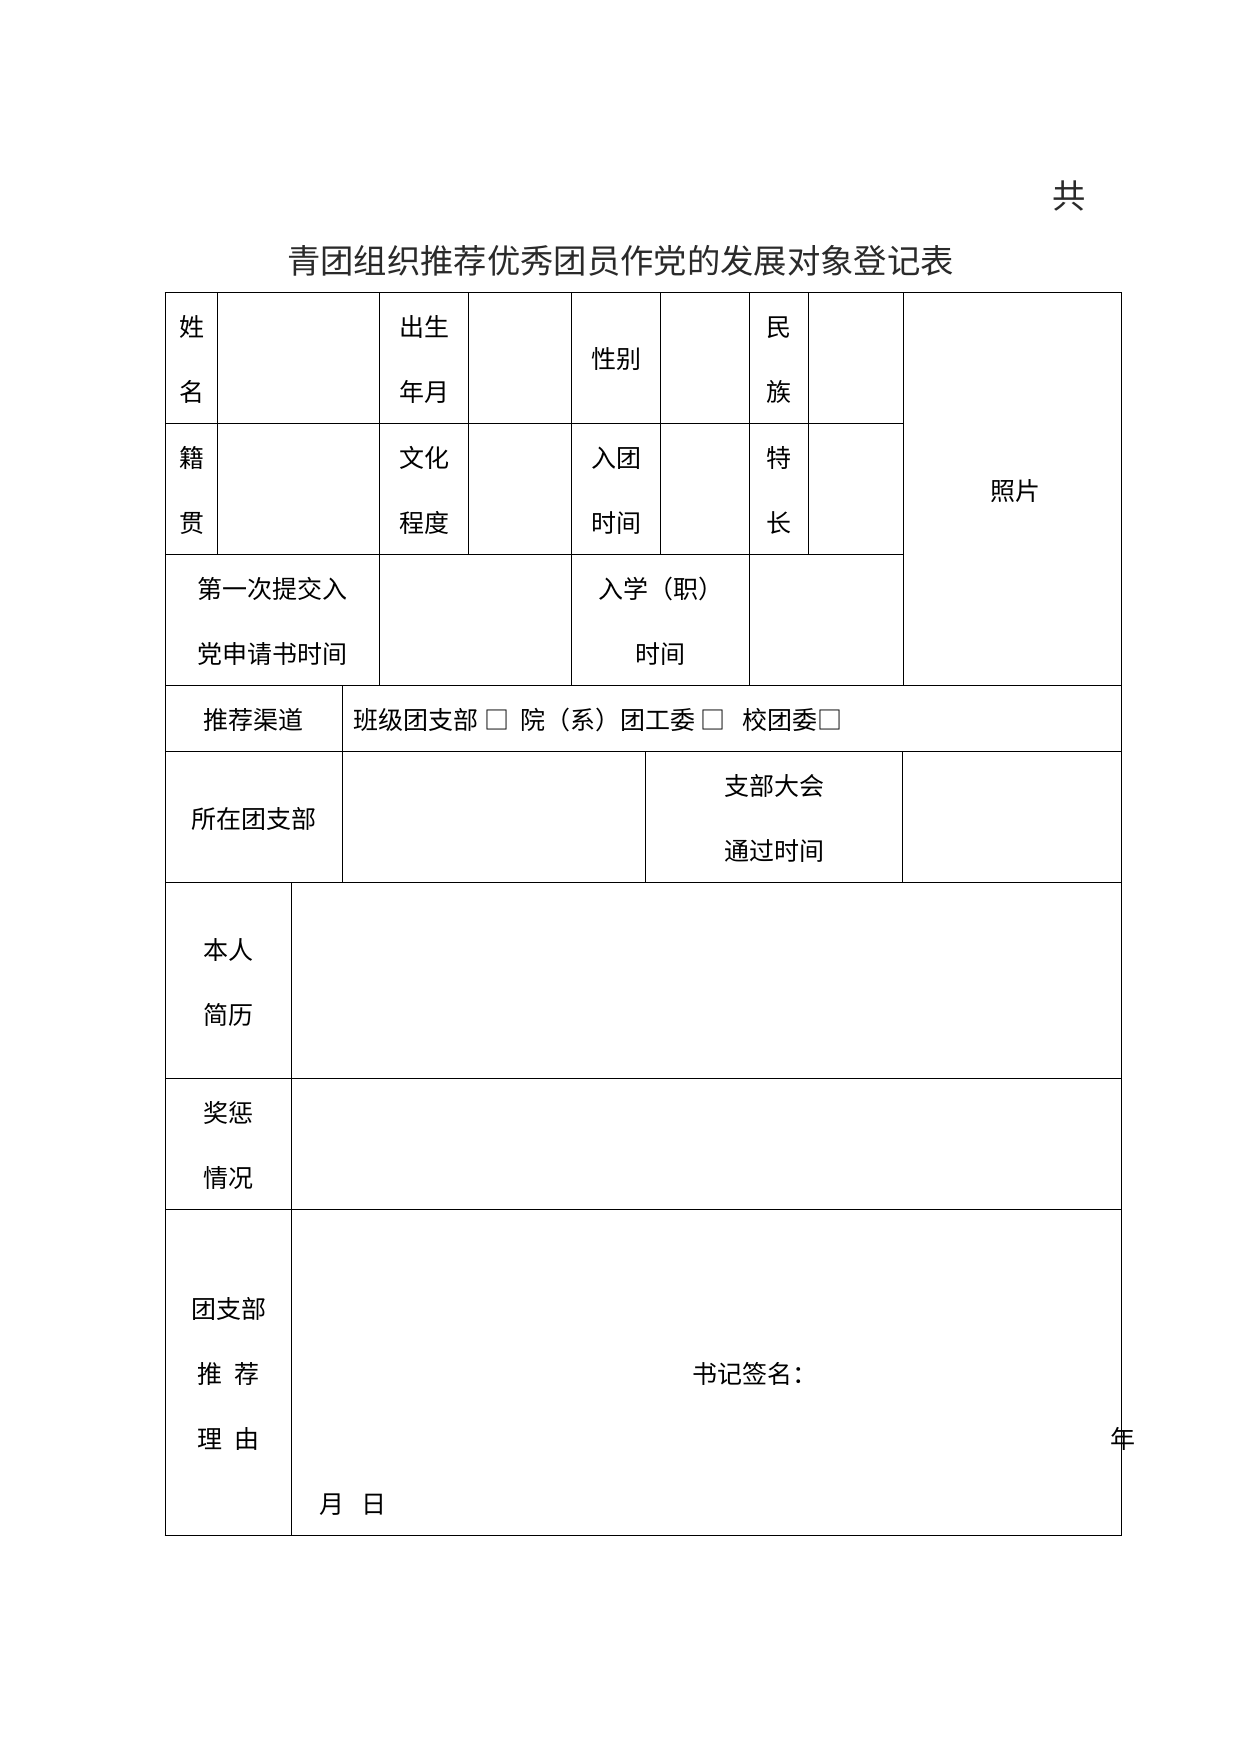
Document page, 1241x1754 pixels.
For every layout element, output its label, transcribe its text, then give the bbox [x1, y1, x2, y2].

table_cell 入团 时间 [572, 424, 660, 554]
table_cell 籍贯 [166, 424, 217, 554]
table_header [661, 293, 749, 423]
table_cell [218, 424, 379, 554]
table_header 姓名 [166, 293, 217, 423]
table_cell [903, 752, 1121, 882]
table_cell 奖惩 情况 [166, 1079, 291, 1209]
table_header 照片 [904, 293, 1121, 685]
table_cell [469, 424, 571, 554]
table_cell 班级团支部 □ 院（系）团工委 □ 校团委□ [343, 686, 1121, 751]
table_cell [661, 424, 749, 554]
table_header 出生年月 [380, 293, 468, 423]
table_cell [809, 424, 903, 554]
table_cell 本人 简历 [166, 883, 291, 1078]
table_header [218, 293, 379, 423]
table_cell 特长 [750, 424, 808, 554]
table_cell [343, 752, 645, 882]
table_cell [292, 1079, 1121, 1209]
table_cell [292, 883, 1121, 1078]
table_cell 推荐渠道 [166, 686, 342, 751]
table_cell [750, 555, 903, 685]
table_cell 入学（职） 时间 [572, 555, 749, 685]
table_cell [380, 555, 571, 685]
table_cell 支部大会 通过时间 [646, 752, 902, 882]
table_cell 所在团支部 [166, 752, 342, 882]
text 附件：共青团组织推荐优秀团员作党的发展对象登记表共青团组织推荐优秀团员作党的发展对象登记表 [187, 162, 1053, 292]
table_header [809, 293, 903, 423]
table_cell 第一次提交入 党申请书时间 [166, 555, 379, 685]
table_cell 团支部 推 荐 理 由 [166, 1210, 291, 1535]
table_header 性别 [572, 293, 660, 423]
table_cell 文化程度 [380, 424, 468, 554]
table_header 民族 [750, 293, 808, 423]
table_header [469, 293, 571, 423]
table_cell 书记签名： 年 月 日 [292, 1210, 1121, 1535]
